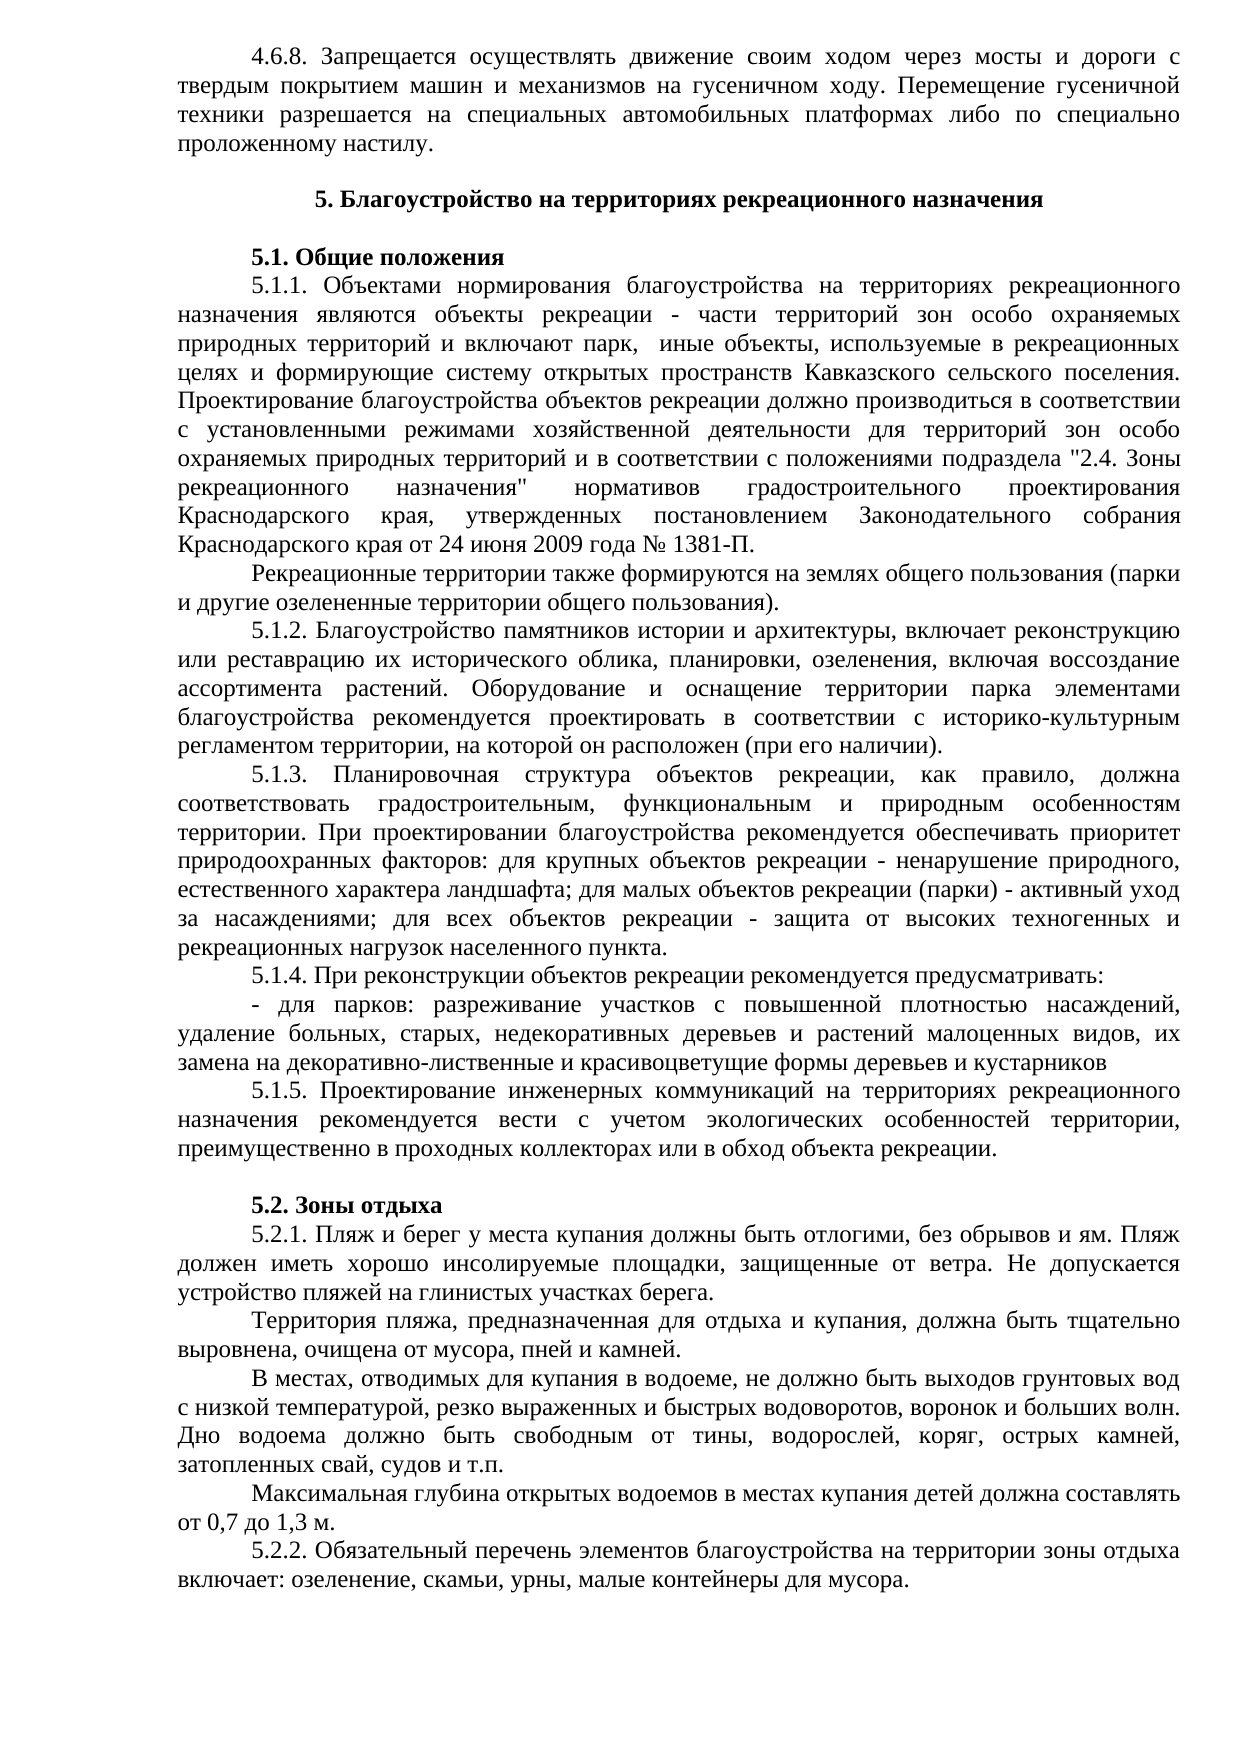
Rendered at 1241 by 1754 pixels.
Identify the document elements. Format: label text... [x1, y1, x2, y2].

text 5.1. Общие положения [177, 242, 1181, 271]
text В местах, отводимых для купания в водоеме, не должно быть выходов грунтовых вод с низкой температурой, резко выраженных и быстрых водоворотов, воронок и больших волн. Дно водоема должно быть свободным от тины, водорослей, коряг, острых камней, затопленных свай, судов и т.п. [177, 1363, 1181, 1478]
text 4.6.8. Запрещается осуществлять движение своим ходом через мосты и дороги с твердым покрытием машин и механизмов на гусеничном ходу. Перемещение гусеничной техники разрешается на специальных автомобильных платформах либо по специально проложенному настилу. [177, 41, 1181, 156]
text - для парков: разреживание участков с повышенной плотностью насаждений, удаление больных, старых, недекоративных деревьев и растений малоценных видов, их замена на декоративно-лиственные и красивоцветущие формы деревьев и кустарников [177, 989, 1181, 1076]
text 5.1.3. Планировочная структура объектов рекреации, как правило, должна соответствовать градостроительным, функциональным и природным особенностям территории. При проектировании благоустройства рекомендуется обеспечивать приоритет природоохранных факторов: для крупных объектов рекреации - ненарушение природного, естественного характера ландшафта; для малых объектов рекреации (парки) - активный уход за насаждениями; для всех объектов рекреации - защита от высоких техногенных и рекреационных нагрузок населенного пункта. [177, 759, 1181, 961]
text 5.1.5. Проектирование инженерных коммуникаций на территориях рекреационного назначения рекомендуется вести с учетом экологических особенностей территории, преимущественно в проходных коллекторах или в обход объекта рекреации. [177, 1076, 1181, 1162]
text 5.1.4. При реконструкции объектов рекреации рекомендуется предусматривать: [177, 961, 1181, 989]
text 5.1.2. Благоустройство памятников истории и архитектуры, включает реконструкцию или реставрацию их исторического облика, планировки, озеленения, включая воссоздание ассортимента растений. Оборудование и оснащение территории парка элементами благоустройства рекомендуется проектировать в соответствии с историко-культурным регламентом территории, на которой он расположен (при его наличии). [177, 616, 1181, 759]
text 5.2.1. Пляж и берег у места купания должны быть отлогими, без обрывов и ям. Пляж должен иметь хорошо инсолируемые площадки, защищенные от ветра. Не допускается устройство пляжей на глинистых участках берега. [177, 1219, 1181, 1306]
text Территория пляжа, предназначенная для отдыха и купания, должна быть тщательно выровнена, очищена от мусора, пней и камней. [177, 1306, 1181, 1363]
text 5.2. Зоны отдыха [177, 1191, 1181, 1219]
text Рекреационные территории также формируются на землях общего пользования (парки и другие озелененные территории общего пользования). [177, 558, 1181, 616]
text 5. Благоустройство на территориях рекреационного назначения [177, 184, 1181, 213]
text 5.1.1. Объектами нормирования благоустройства на территориях рекреационного назначения являются объекты рекреации - части территорий зон особо охраняемых природных территорий и включают парк, иные объекты, используемые в рекреационных целях и формирующие систему открытых пространств Кавказского сельского поселения. Проектирование благоустройства объектов рекреации должно производиться в соответствии с установленными режимами хозяйственной деятельности для территорий зон особо охраняемых природных территорий и в соответствии с положениями подраздела "2.4. Зоны рекреационного назначения" нормативов градостроительного проектирования Краснодарского края, утвержденных постановлением Законодательного собрания Краснодарского края от 24 июня 2009 года № 1381-П. [177, 271, 1181, 558]
text 5.2.2. Обязательный перечень элементов благоустройства на территории зоны отдыха включает: озеленение, скамьи, урны, малые контейнеры для мусора. [177, 1536, 1181, 1593]
text Максимальная глубина открытых водоемов в местах купания детей должна составлять от 0,7 до 1,3 м. [177, 1478, 1181, 1536]
